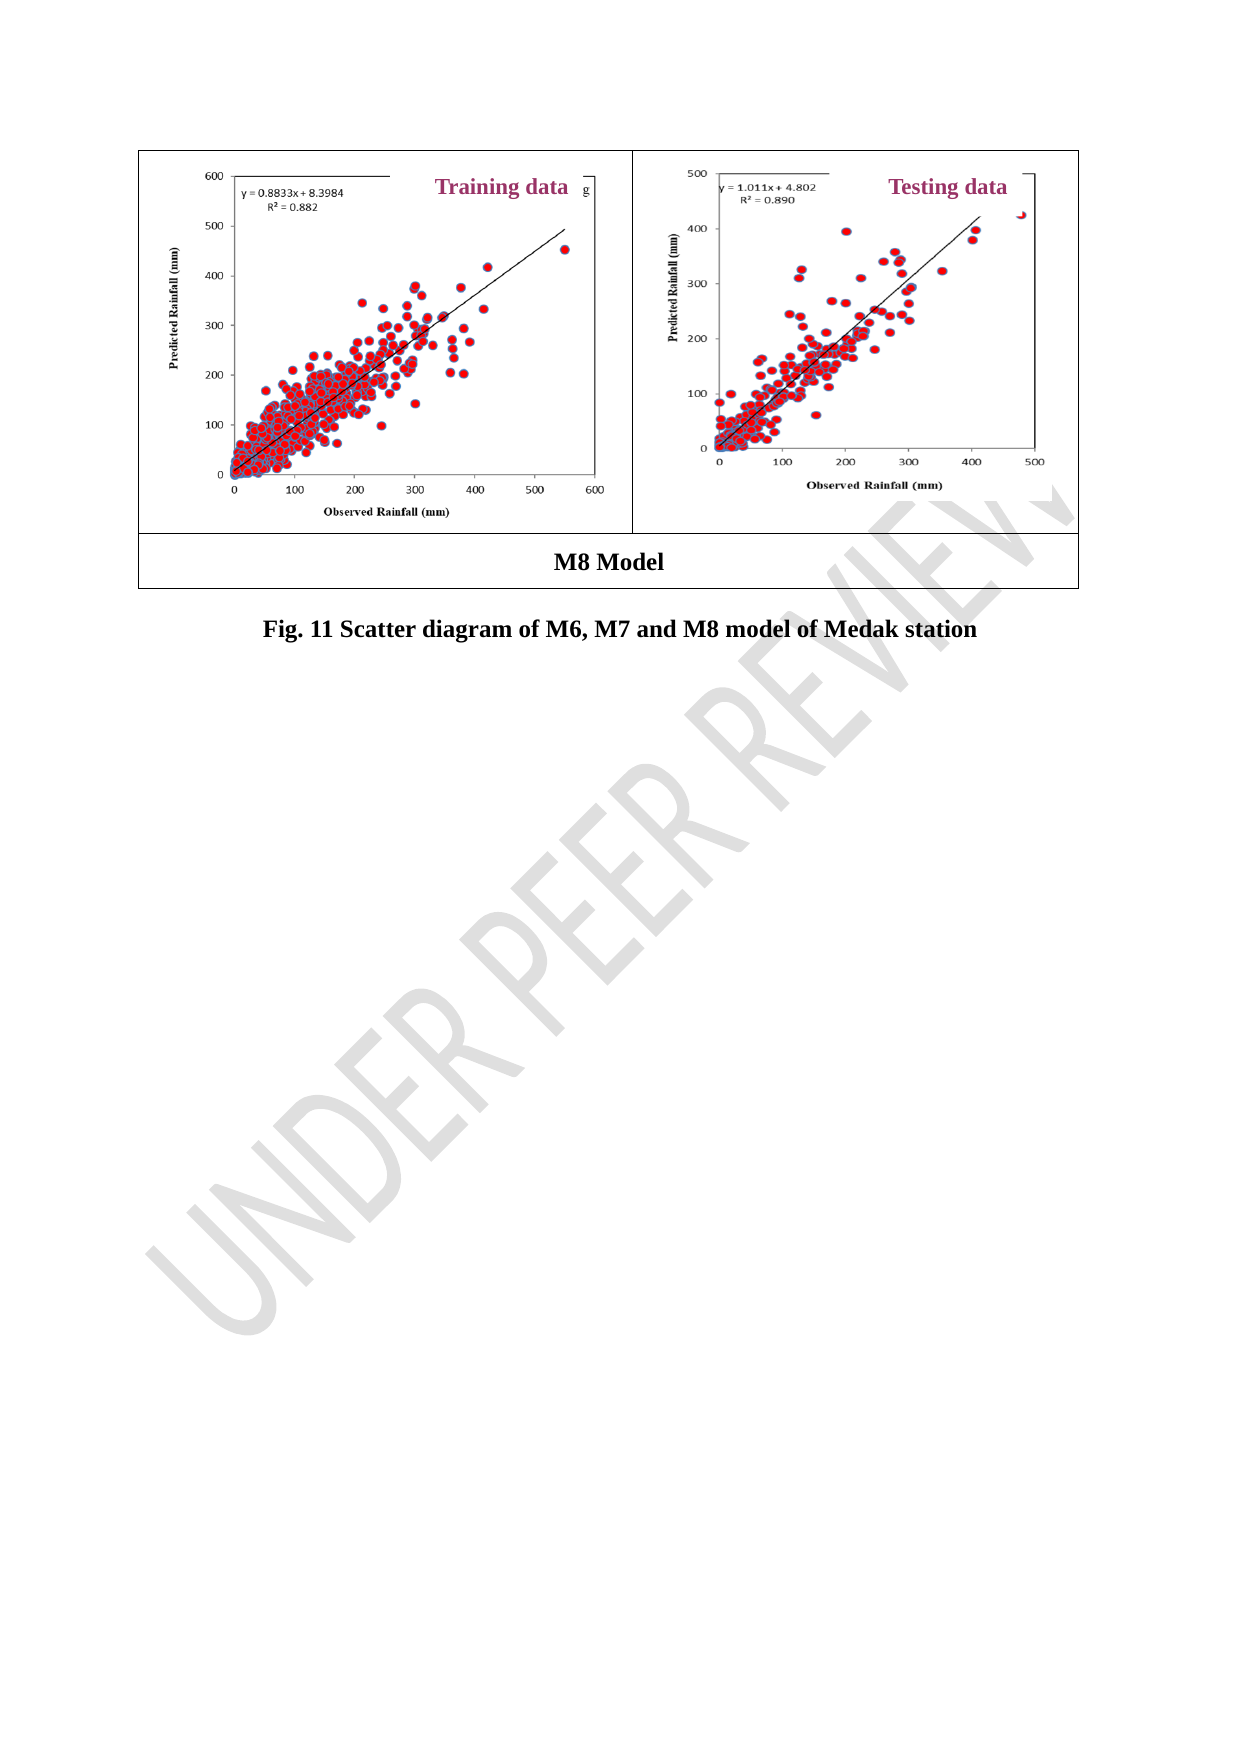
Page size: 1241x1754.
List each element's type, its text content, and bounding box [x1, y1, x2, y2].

table_cell [139, 151, 632, 533]
picture [659, 163, 1052, 501]
text Fig. 11 Scatter diagram of M6, M7 and M8 model of Medak station [150, 614, 1090, 643]
picture [159, 163, 612, 521]
table_cell M8 Model [139, 534, 1078, 588]
table_cell [633, 151, 1078, 533]
